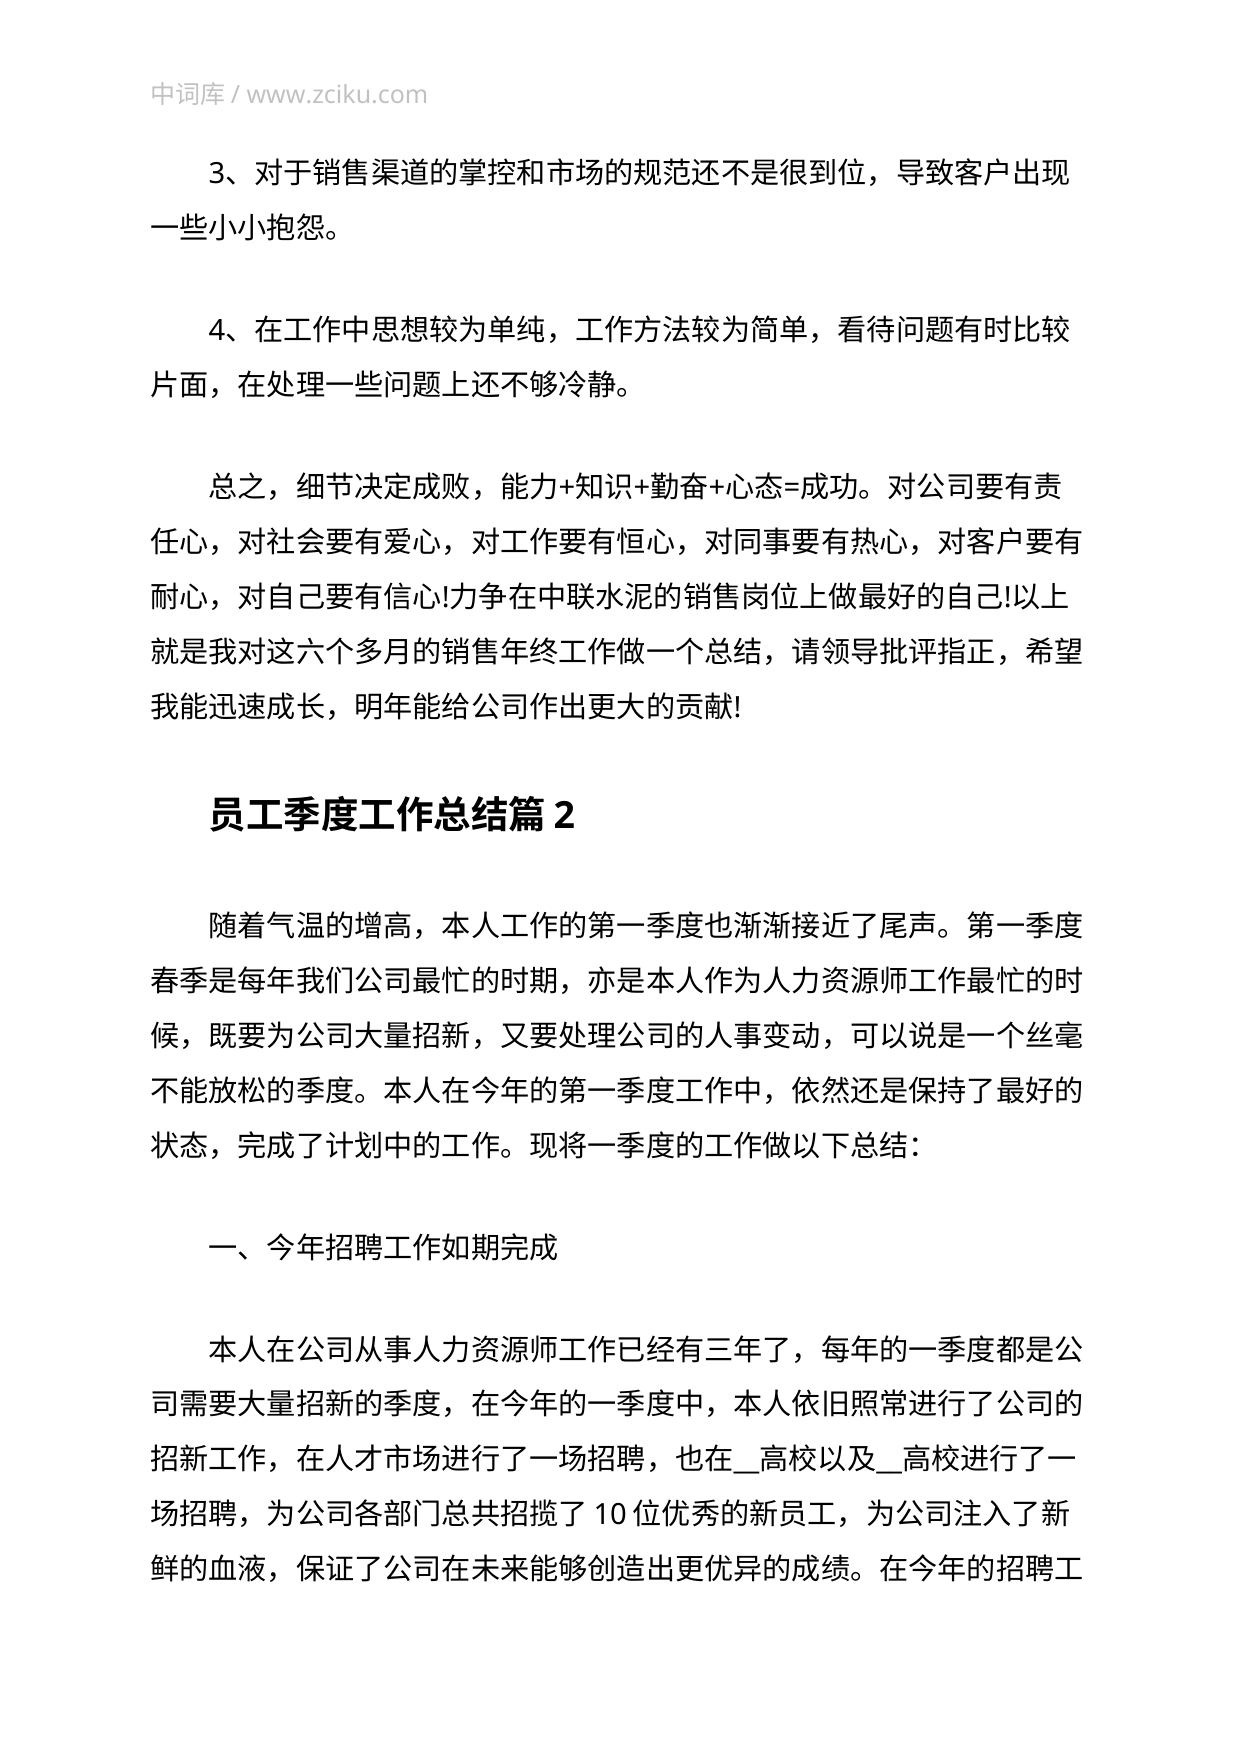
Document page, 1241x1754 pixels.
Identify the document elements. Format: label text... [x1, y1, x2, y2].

text 一、今年招聘工作如期完成 [150, 1224, 1090, 1267]
text 3、对于销售渠道的掌控和市场的规范还不是很到位，导致客户出现一些小小抱怨。 [150, 150, 1090, 247]
text 总之，细节决定成败，能力+知识+勤奋+心态=成功。对公司要有责任心，对社会要有爱心，对工作要有恒心，对同事要有热心，对客户要有耐心，对自己要有信心!力争在中联水泥的销售岗位上做最好的自己!以上就是我对这六个多月的销售年终工作做一个总结，请领导批评指正，希望我能迅速成长，明年能给公司作出更大的贡献! [150, 463, 1090, 726]
text 随着气温的增高，本人工作的第一季度也渐渐接近了尾声。第一季度春季是每年我们公司最忙的时期，亦是本人作为人力资源师工作最忙的时候，既要为公司大量招新，又要处理公司的人事变动，可以说是一个丝毫不能放松的季度。本人在今年的第一季度工作中，依然还是保持了最好的状态，完成了计划中的工作。现将一季度的工作做以下总结： [150, 903, 1090, 1165]
text 4、在工作中思想较为单纯，工作方法较为简单，看待问题有时比较片面，在处理一些问题上还不够冷静。 [150, 307, 1090, 404]
text 员工季度工作总结篇2 [150, 785, 1090, 840]
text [150, 1326, 1090, 1588]
